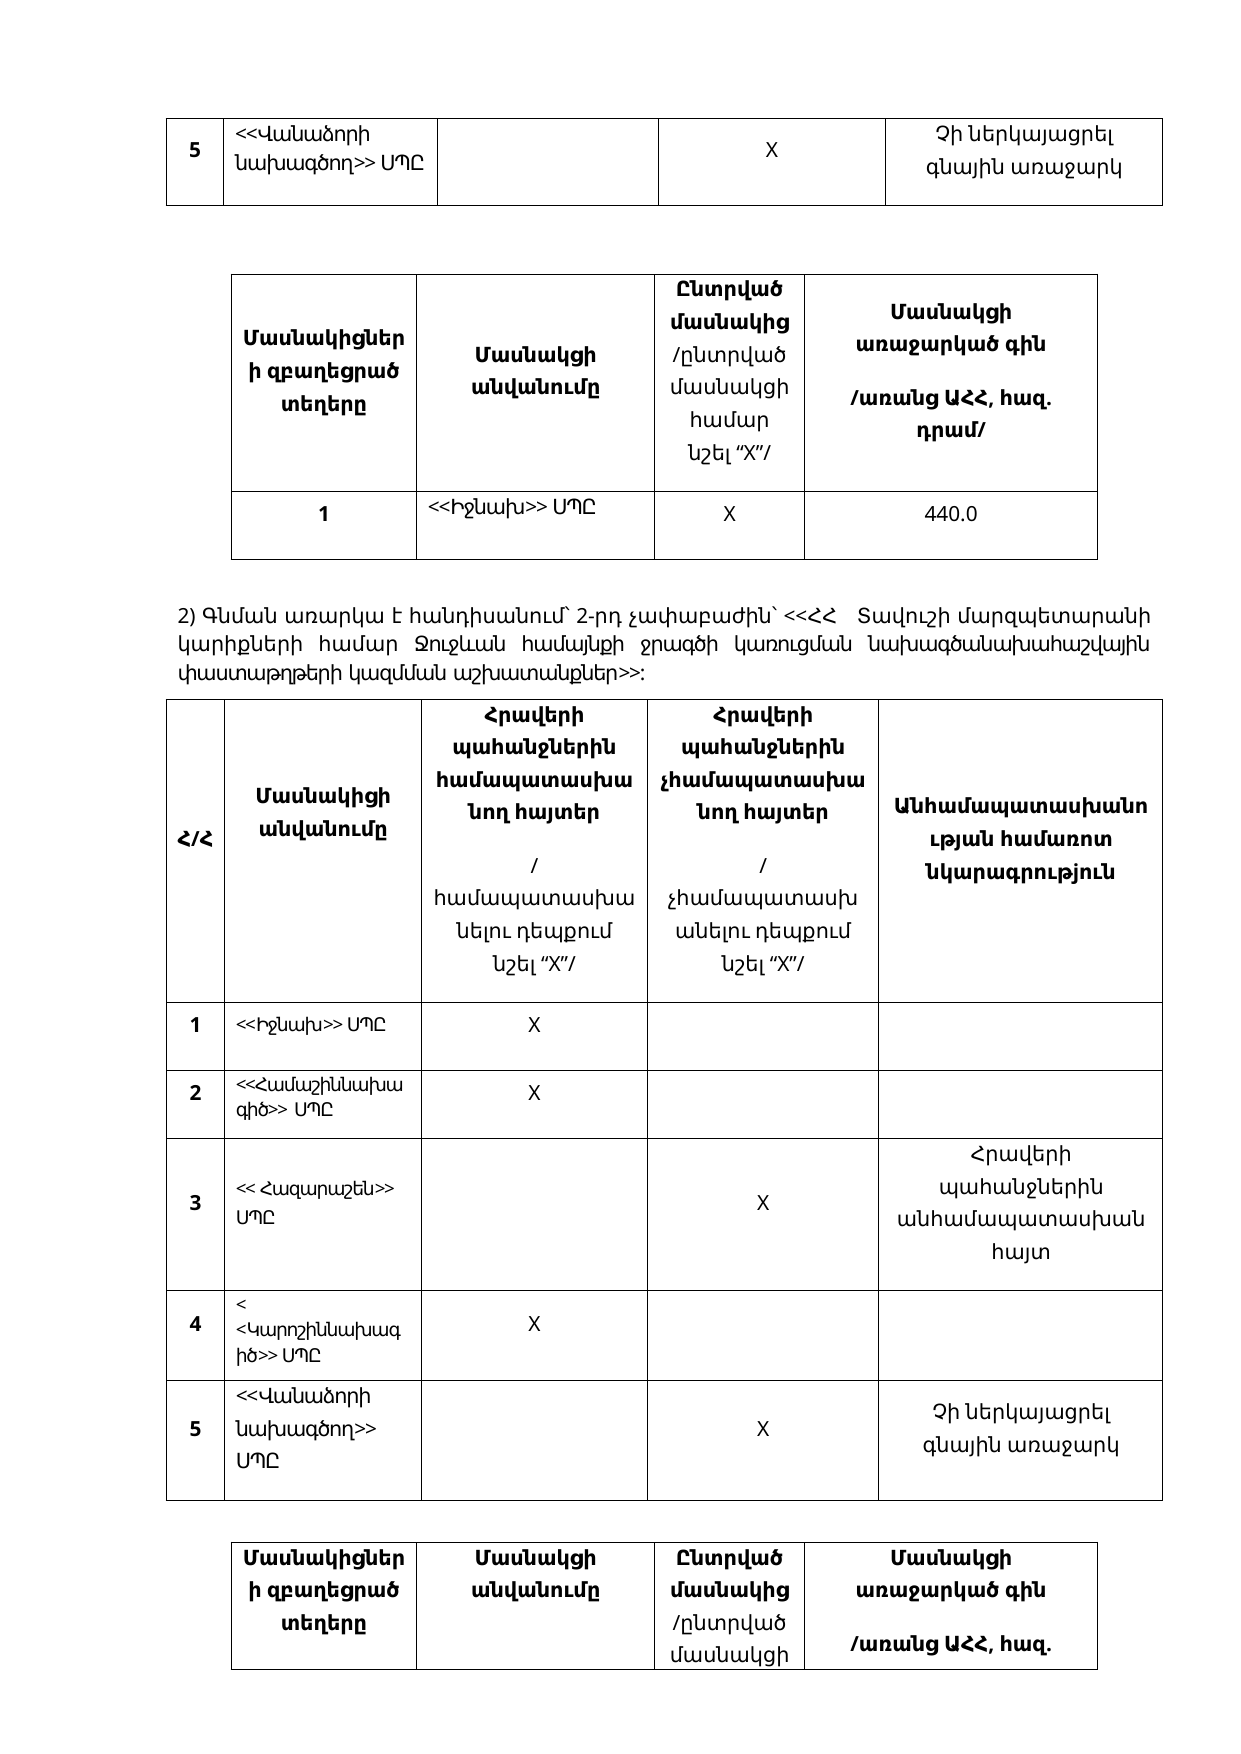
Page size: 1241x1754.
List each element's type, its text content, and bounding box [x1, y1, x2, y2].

table_cell X [422, 1071, 647, 1138]
table_header Ընտրված մասնակից /ընտրված մասնակցի համար նշել “X”/ [655, 275, 804, 491]
table_cell 5 [167, 1381, 224, 1499]
table_header Մասնակցի անվանումը [417, 275, 654, 491]
table_cell Չի ներկայացրել գնային առաջարկ [886, 119, 1162, 205]
table_cell <<Իջնախ>> ՍՊԸ [225, 1003, 421, 1070]
table_cell <<Վանաձորի նախագծող>> ՍՊԸ [225, 1381, 421, 1499]
table_cell [648, 1071, 878, 1138]
table_cell [648, 1003, 878, 1070]
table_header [655, 1543, 804, 1669]
table_header Մասնակցի առաջարկած գին /առանց ԱՀՀ, հազ. դրամ/ [805, 275, 1097, 491]
table_cell [422, 1139, 647, 1290]
table_header Հրավերի պահանջներին համապատասխանող հայտեր /համապատասխանելու դեպքում նշել “X”/ [422, 700, 647, 1002]
table_cell [438, 119, 658, 205]
table_cell 3 [167, 1139, 224, 1290]
table_cell X [659, 119, 885, 205]
table_header Մասնակցի անվանումը [417, 1543, 654, 1669]
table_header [232, 1543, 416, 1669]
table_cell [879, 1291, 1162, 1380]
table_cell 5 [167, 119, 223, 205]
table_cell [879, 1071, 1162, 1138]
table_cell <<Կարոշիննախագիծ>> ՍՊԸ [225, 1291, 421, 1380]
table_cell 2 [167, 1071, 224, 1138]
table_header Անհամապատասխանության համառոտ նկարագրութjուն [879, 700, 1162, 1002]
table_cell X [422, 1291, 647, 1380]
table_cell 1 [232, 492, 416, 559]
table_cell <<Համաշիննախագիծ>> ՍՊԸ [225, 1071, 421, 1138]
table_cell 440.0 [805, 492, 1097, 559]
table_cell X [655, 492, 804, 559]
table_cell << Հազարաշեն>> ՍՊԸ [225, 1139, 421, 1290]
table_cell Հրավերի պահանջներին անհամապատասխան հայտ [879, 1139, 1162, 1290]
table_cell 1 [167, 1003, 224, 1070]
table_cell 4 [167, 1291, 224, 1380]
table_cell X [422, 1003, 647, 1070]
table_cell <<Վանաձորի նախագծող>> ՍՊԸ [224, 119, 437, 205]
table_cell Չի ներկայացրել գնային առաջարկ [879, 1381, 1162, 1499]
table_header Մասնակիցների զբաղեցրած տեղերը [232, 275, 416, 491]
table_cell [879, 1003, 1162, 1070]
table_cell X [648, 1139, 878, 1290]
table_cell [648, 1291, 878, 1380]
table_header Հրավերի պահանջներին չհամապատասխանող հայտեր /չհամապատասխանելու դեպքում նշել “X”/ [648, 700, 878, 1002]
table_cell <<Իջնախ>> ՍՊԸ [417, 492, 654, 559]
table_header Մասնակիցի անվանումը [225, 700, 421, 1002]
table_header Հ/Հ [167, 700, 224, 1002]
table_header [805, 1543, 1097, 1669]
table_cell [422, 1381, 647, 1499]
table_cell X [648, 1381, 878, 1499]
text 2) Գնման առարկա է հանդիսանում՝ 2-րդ չափաբաժին՝ <<ՀՀ Տավուշի մարզպետարանի կարիքների համար Ջուջևան համայնքի ջրագծի կառուցման նախագծանախահաշվային փաստաթղթերի կազմման աշխատանքներ>>: [177, 601, 1152, 686]
